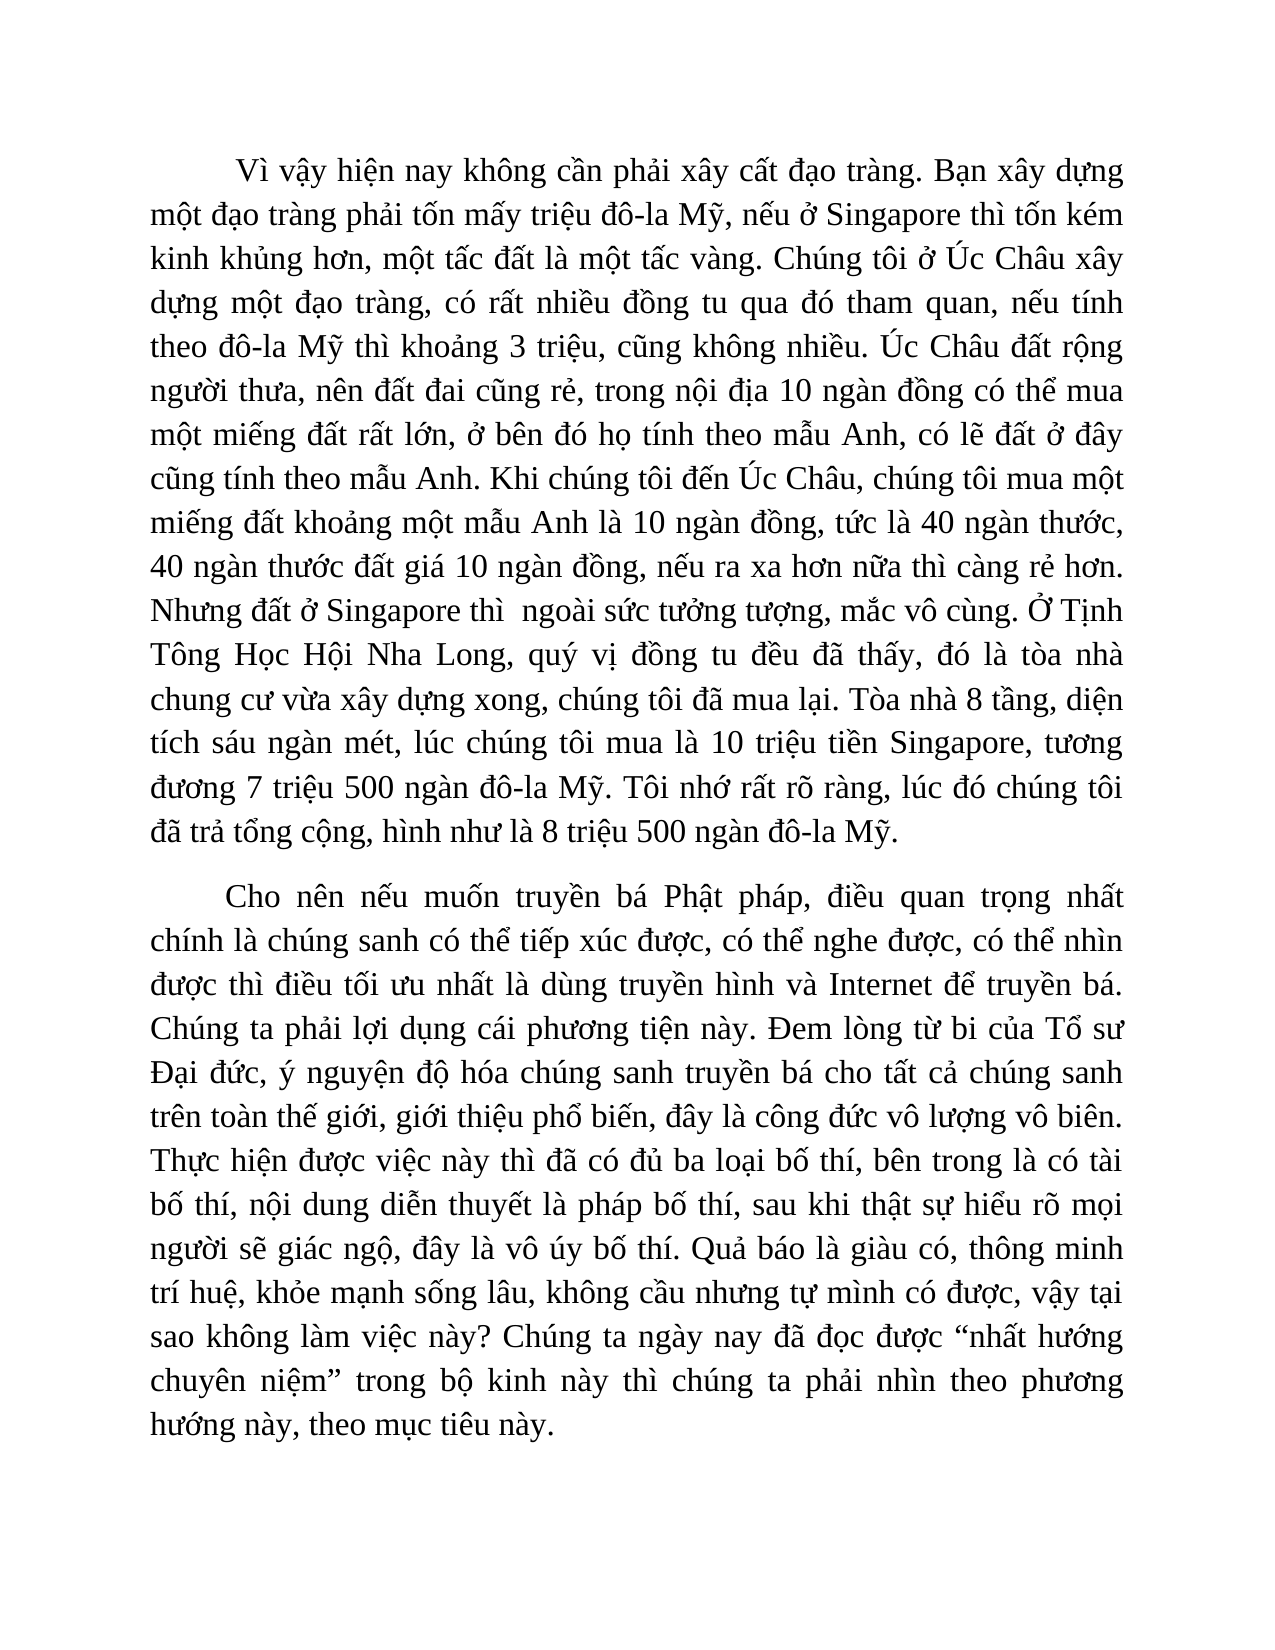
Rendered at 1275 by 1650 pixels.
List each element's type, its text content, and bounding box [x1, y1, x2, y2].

text Cho nên nếu muốn truyền bá Phật pháp, điều quan trọng nhất chính là chúng sanh có thể tiếp xúc được, có thể nghe được, có thể nhìn được thì điều tối ưu nhất là dùng truyền hình và Internet để truyền bá. Chúng ta phải lợi dụng cái phương tiện này. Đem lòng từ bi của Tổ sư Đại đức, ý nguyện độ hóa chúng sanh truyền bá cho tất cả chúng sanh trên toàn thế giới, giới thiệu phổ biến, đây là công đức vô lượng vô biên. Thực hiện được việc này thì đã có đủ ba loại bố thí, bên trong là có tài bố thí, nội dung diễn thuyết là pháp bố thí, sau khi thật sự hiểu rõ mọi người sẽ giác ngộ, đây là vô úy bố thí. Quả báo là giàu có, thông minh trí huệ, khỏe mạnh sống lâu, không cầu nhưng tự mình có được, vậy tại sao không làm việc này? Chúng ta ngày nay đã đọc được “nhất hướng chuyên niệm” trong bộ kinh này thì chúng ta phải nhìn theo phương hướng này, theo mục tiêu này. [150, 876, 1125, 1443]
text Vì vậy hiện nay không cần phải xây cất đạo tràng. Bạn xây dựng một đạo tràng phải tốn mấy triệu đô-la Mỹ, nếu ở Singapore thì tốn kém kinh khủng hơn, một tấc đất là một tấc vàng. Chúng tôi ở Úc Châu xây dựng một đạo tràng, có rất nhiều đồng tu qua đó tham quan, nếu tính theo đô-la Mỹ thì khoảng 3 triệu, cũng không nhiều. Úc Châu đất rộng người thưa, nên đất đai cũng rẻ, trong nội địa 10 ngàn đồng có thể mua một miếng đất rất lớn, ở bên đó họ tính theo mẫu Anh, có lẽ đất ở đây cũng tính theo mẫu Anh. Khi chúng tôi đến Úc Châu, chúng tôi mua một miếng đất khoảng một mẫu Anh là 10 ngàn đồng, tức là 40 ngàn thước, 40 ngàn thước đất giá 10 ngàn đồng, nếu ra xa hơn nữa thì càng rẻ hơn. Nhưng đất ở Singapore thì ngoài sức tưởng tượng, mắc vô cùng. Ở Tịnh Tông Học Hội Nha Long, quý vị đồng tu đều đã thấy, đó là tòa nhà chung cư vừa xây dựng xong, chúng tôi đã mua lại. Tòa nhà 8 tầng, diện tích sáu ngàn mét, lúc chúng tôi mua là 10 triệu tiền Singapore, tương đương 7 triệu 500 ngàn đô-la Mỹ. Tôi nhớ rất rõ ràng, lúc đó chúng tôi đã trả tổng cộng, hình như là 8 triệu 500 ngàn đô-la Mỹ. [150, 150, 1125, 849]
